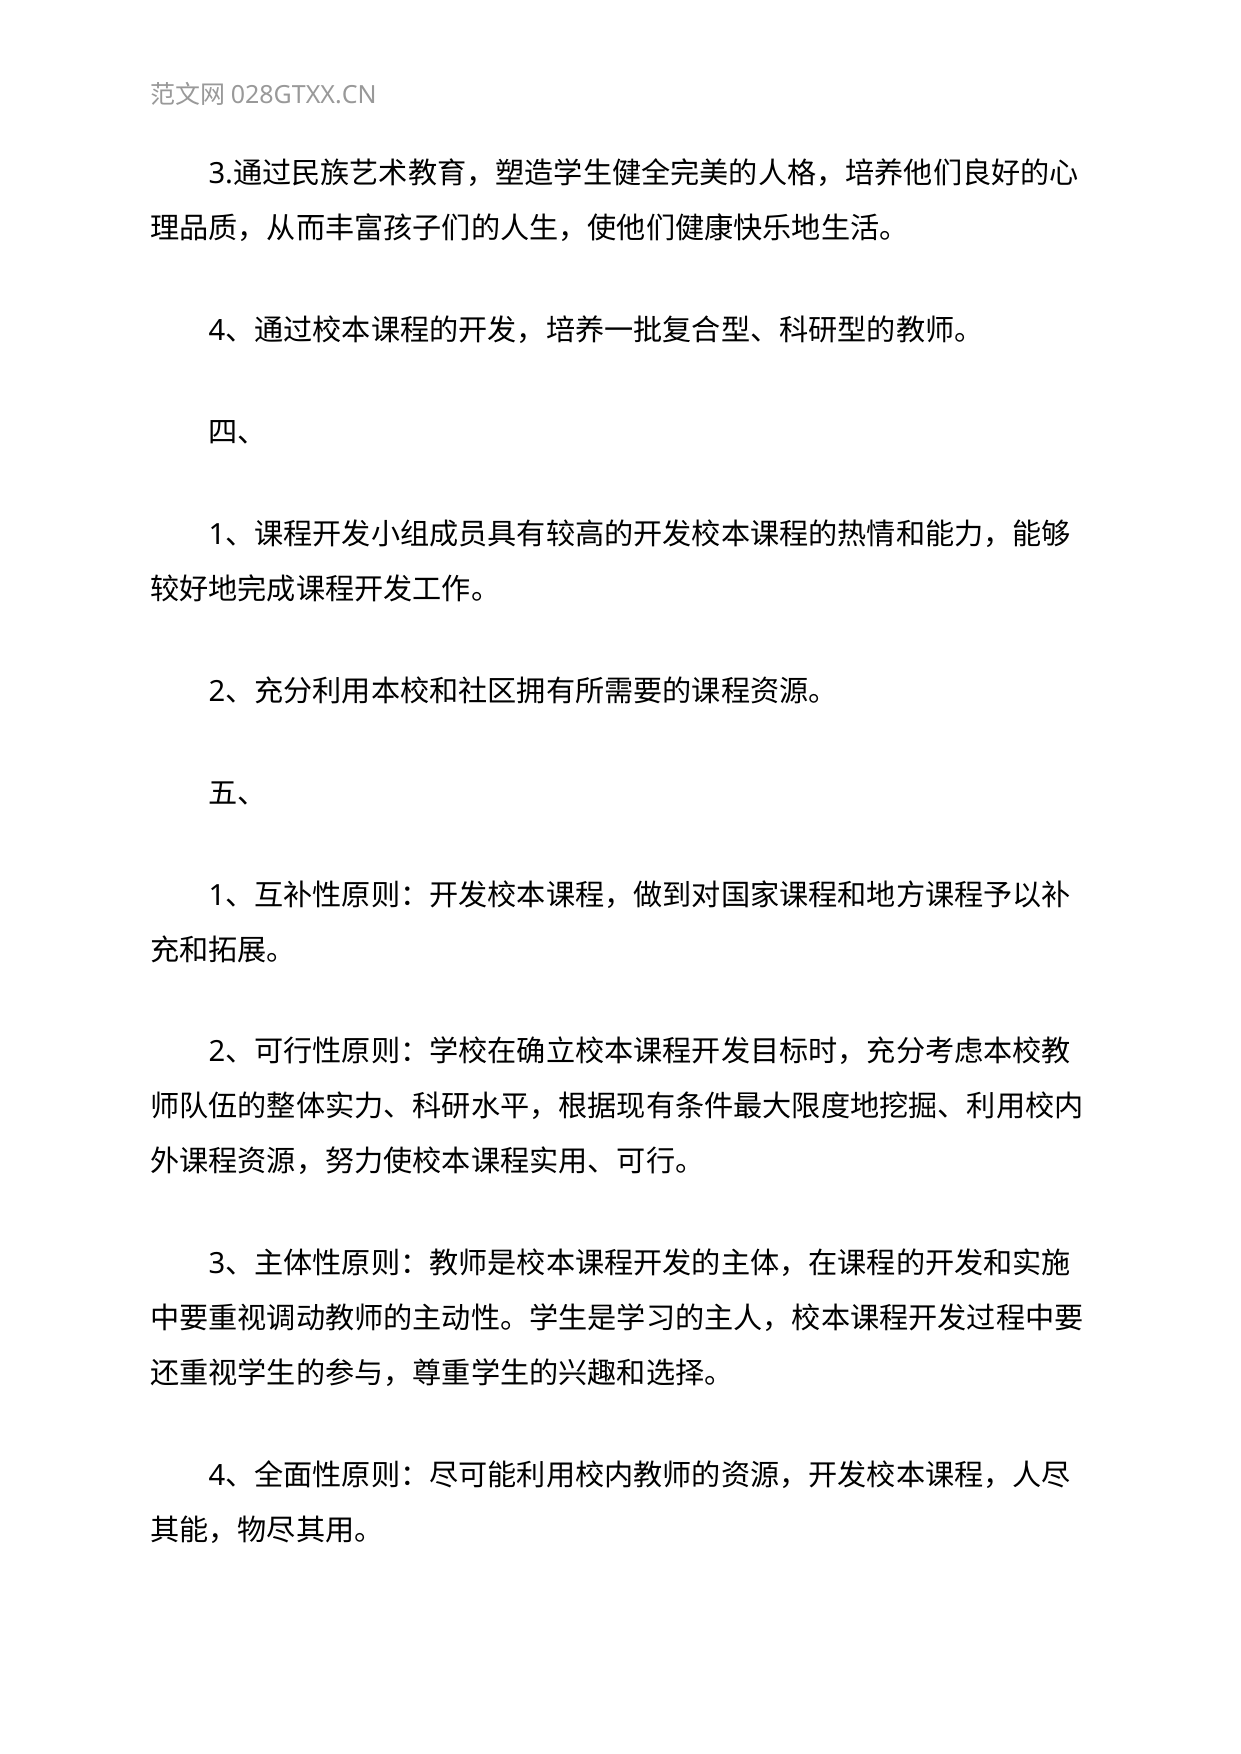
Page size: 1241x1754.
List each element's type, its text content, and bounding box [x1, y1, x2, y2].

text 2、充分利用本校和社区拥有所需要的课程资源。 [150, 667, 1090, 710]
text 3.通过民族艺术教育，塑造学生健全完美的人格，培养他们良好的心理品质，从而丰富孩子们的人生，使他们健康快乐地生活。 [150, 150, 1090, 247]
text 五、 [150, 769, 1090, 812]
text 4、通过校本课程的开发，培养一批复合型、科研型的教师。 [150, 307, 1090, 349]
text 3、主体性原则：教师是校本课程开发的主体，在课程的开发和实施中要重视调动教师的主动性。学生是学习的主人，校本课程开发过程中要还重视学生的参与，尊重学生的兴趣和选择。 [150, 1239, 1090, 1392]
text 1、互补性原则：开发校本课程，做到对国家课程和地方课程予以补充和拓展。 [150, 871, 1090, 968]
text 1、课程开发小组成员具有较高的开发校本课程的热情和能力，能够较好地完成课程开发工作。 [150, 511, 1090, 608]
text 4、全面性原则：尽可能利用校内教师的资源，开发校本课程，人尽其能，物尽其用。 [150, 1451, 1090, 1548]
text 四、 [150, 409, 1090, 451]
text 2、可行性原则：学校在确立校本课程开发目标时，充分考虑本校教师队伍的整体实力、科研水平，根据现有条件最大限度地挖掘、利用校内外课程资源，努力使校本课程实用、可行。 [150, 1028, 1090, 1180]
